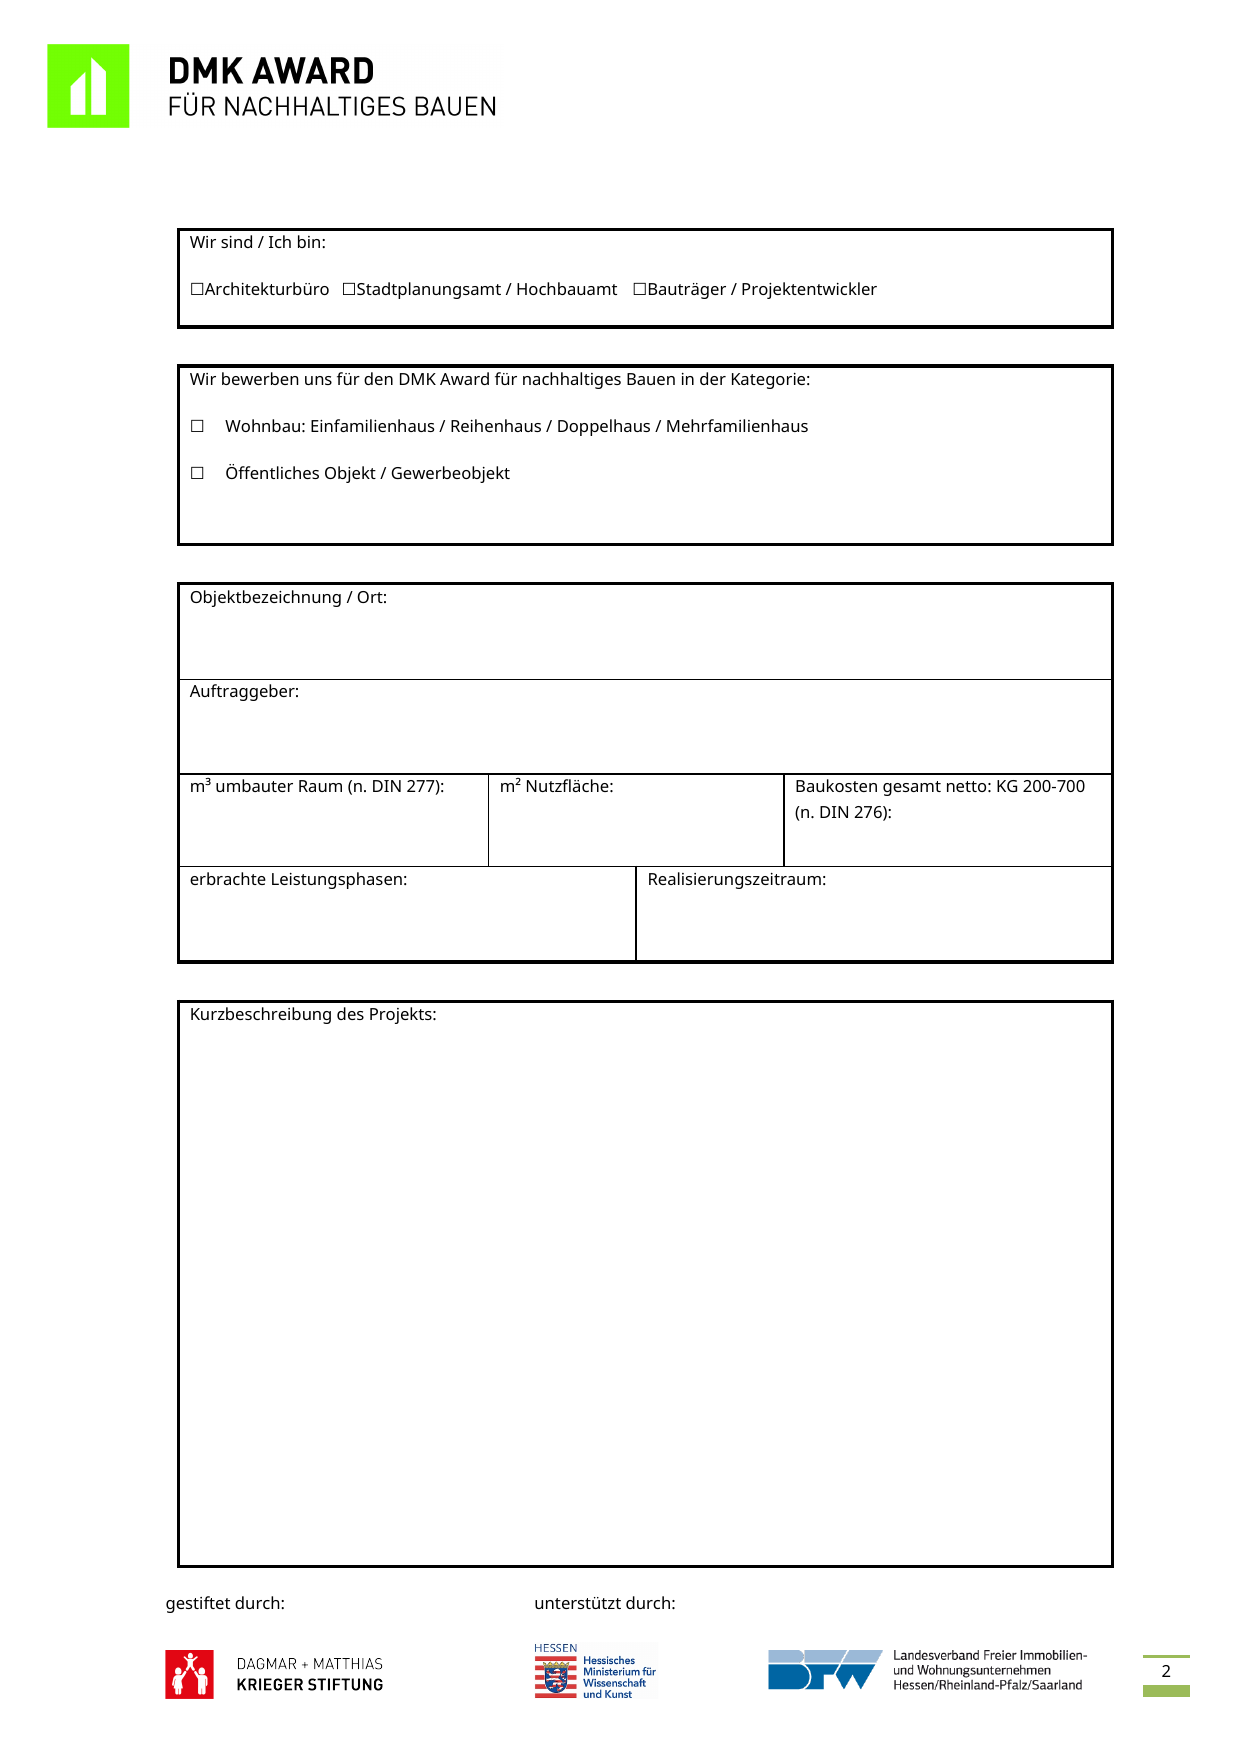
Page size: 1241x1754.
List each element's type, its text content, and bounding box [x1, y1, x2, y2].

table_cell Baukosten gesamt netto: KG 200-700 (n. DIN 276): [785, 775, 1111, 866]
picture [534, 1642, 659, 1699]
table_cell Realisierungszeitraum: [637, 867, 1111, 960]
table_header Objektbezeichnung / Ort: [180, 585, 1111, 678]
table_cell erbrachte Leistungsphasen: [180, 867, 635, 960]
picture [165, 1650, 384, 1699]
table_header Wir bewerben uns für den DMK Award für nachhaltiges Bauen in der Kategorie: Wohnbau: Einfamilienhaus / Reihenhaus / Doppelhaus / Mehrfamilienhaus Öffentliches Objekt / Gewerbeobjekt [180, 368, 1111, 543]
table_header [180, 1003, 1111, 1564]
table_cell m² Nutzfläche: [489, 775, 783, 866]
picture [768, 1650, 1093, 1693]
table_cell m³ umbauter Raum (n. DIN 277): [180, 775, 488, 866]
table_cell Auftraggeber: [180, 680, 1111, 773]
picture [47, 44, 504, 128]
table_header Wir sind / Ich bin: Architekturbüro Stadtplanungsamt / Hochbauamt Bauträger / Projektentwickler [180, 231, 1111, 325]
